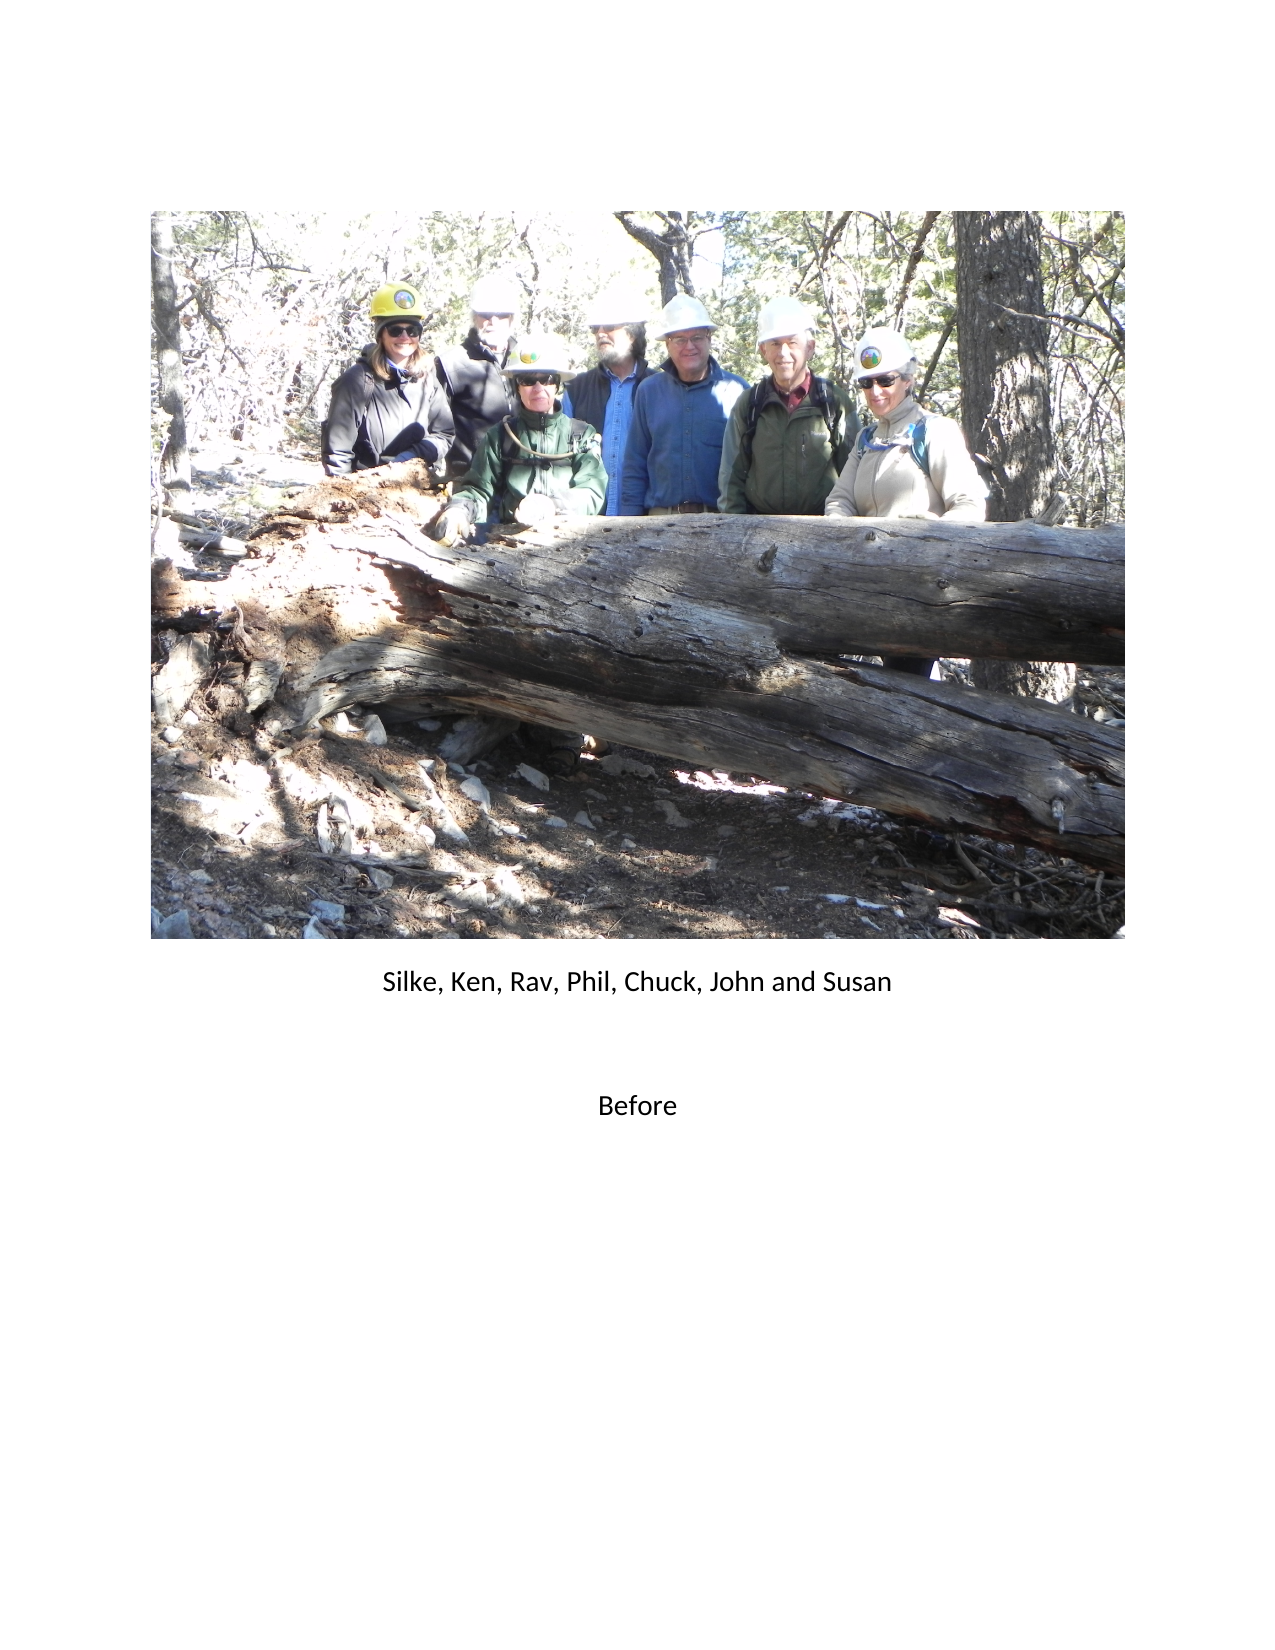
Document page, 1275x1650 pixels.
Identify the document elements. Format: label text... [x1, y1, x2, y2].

picture [150, 211, 1125, 939]
text Silke, Ken, Rav, Phil, Chuck, John and Susan [150, 963, 1125, 999]
text Before [150, 1087, 1125, 1122]
